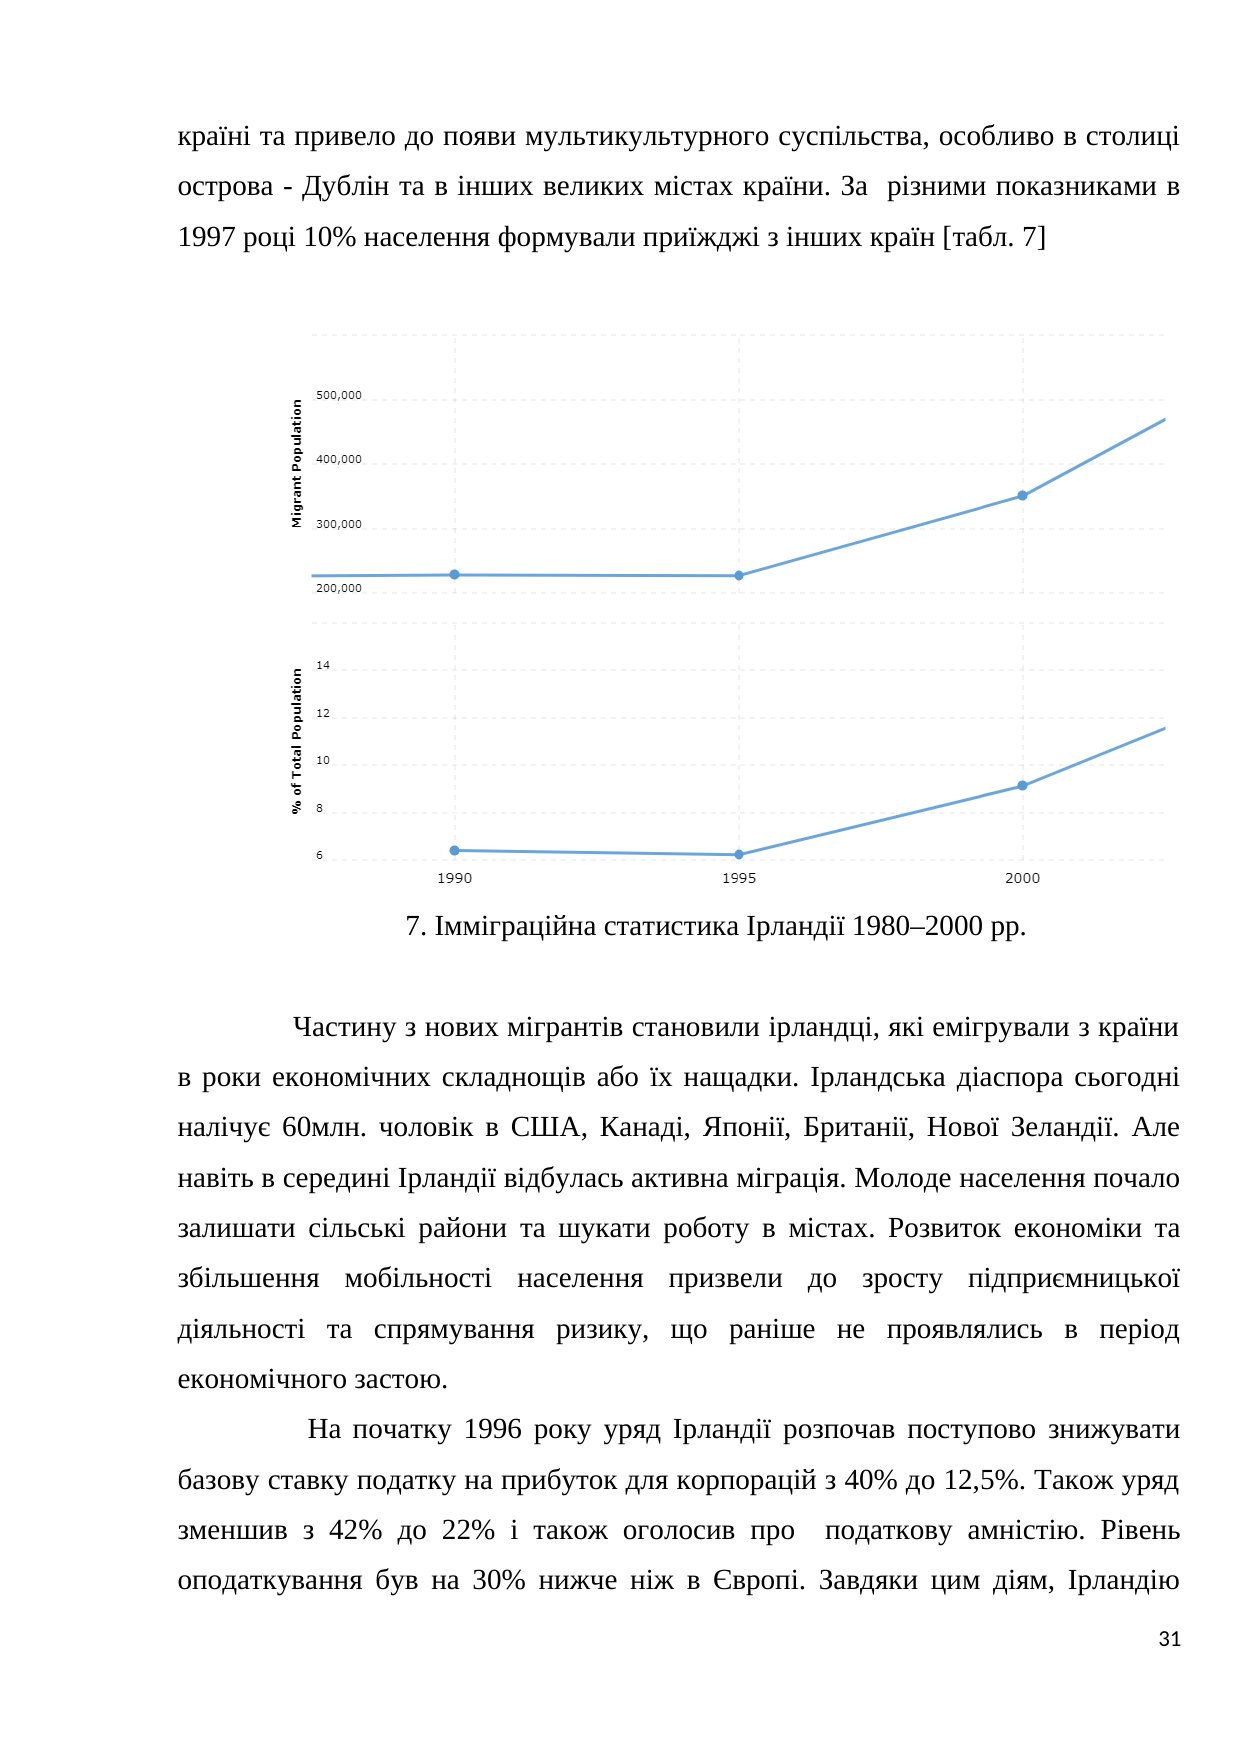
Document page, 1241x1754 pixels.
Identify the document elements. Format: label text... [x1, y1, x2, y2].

text Частину з нових мігрантів становили ірландці, які емігрували з країни в роки економічних складнощів або їх нащадки. Ірландська діаспора сьогодні налічує 60млн. чоловік в США, Канаді, Японії, Британії, Нової Зеландії. Але навіть в середині Ірландії відбулась активна міграція. Молоде населення почало залишати сільські райони та шукати роботу в містах. Розвиток економіки та збільшення мобільності населення призвели до зросту підприємницької діяльності та спрямування ризику, що раніше не проявлялись в період економічного застою. [177, 1009, 1181, 1395]
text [177, 1411, 1181, 1596]
text 7. Імміграційна статистика Ірландії 1980–2000 рр. [177, 908, 1181, 942]
picture [251, 319, 1225, 895]
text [177, 118, 1181, 252]
